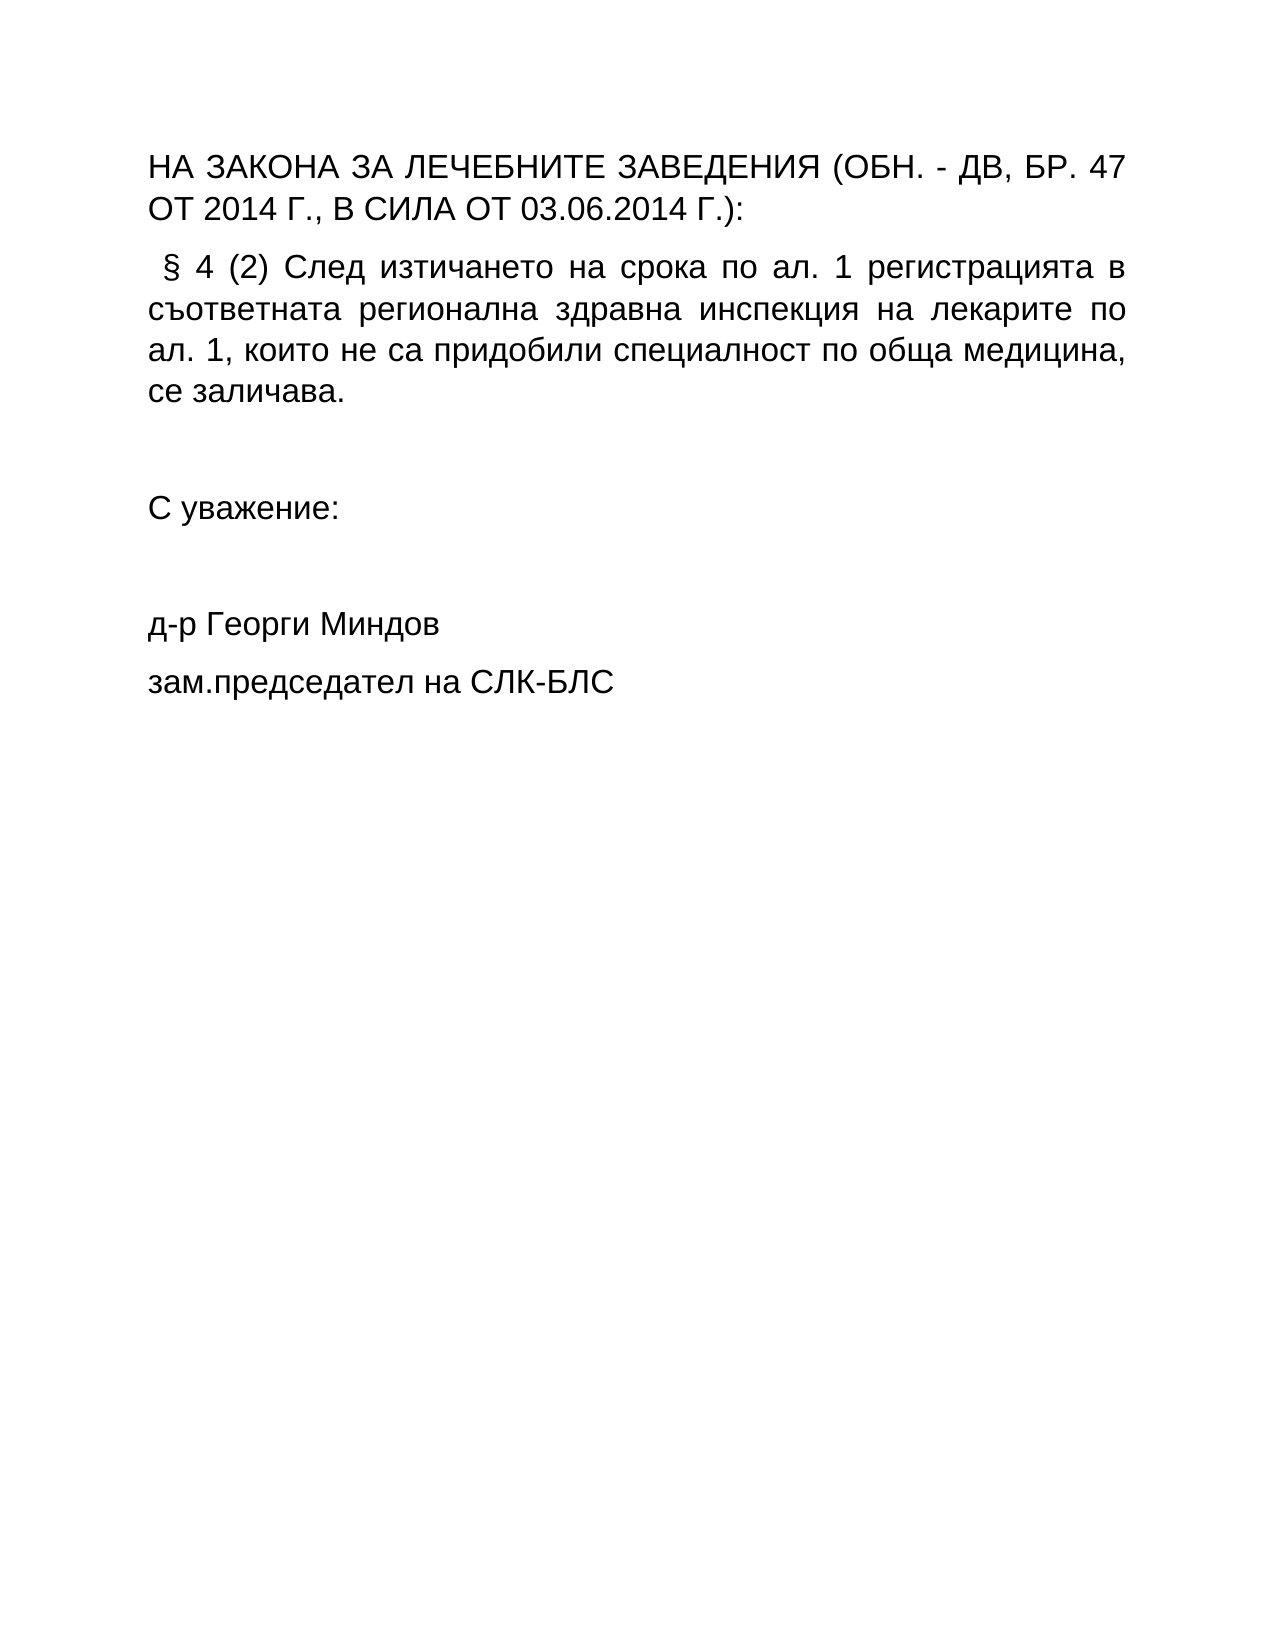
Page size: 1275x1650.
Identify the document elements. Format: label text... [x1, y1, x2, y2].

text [148, 148, 1127, 227]
text § 4 (2) След изтичането на срока по ал. 1 регистрацията в съответната регионална здравна инспекция на лекарите по ал. 1, които не са придобили специалност по обща медицина, се заличава. [148, 247, 1127, 410]
text д-р Георги Миндов [148, 604, 1127, 642]
text зам.председател на СЛК-БЛС [148, 662, 1127, 701]
text С уважение: [148, 488, 1127, 526]
